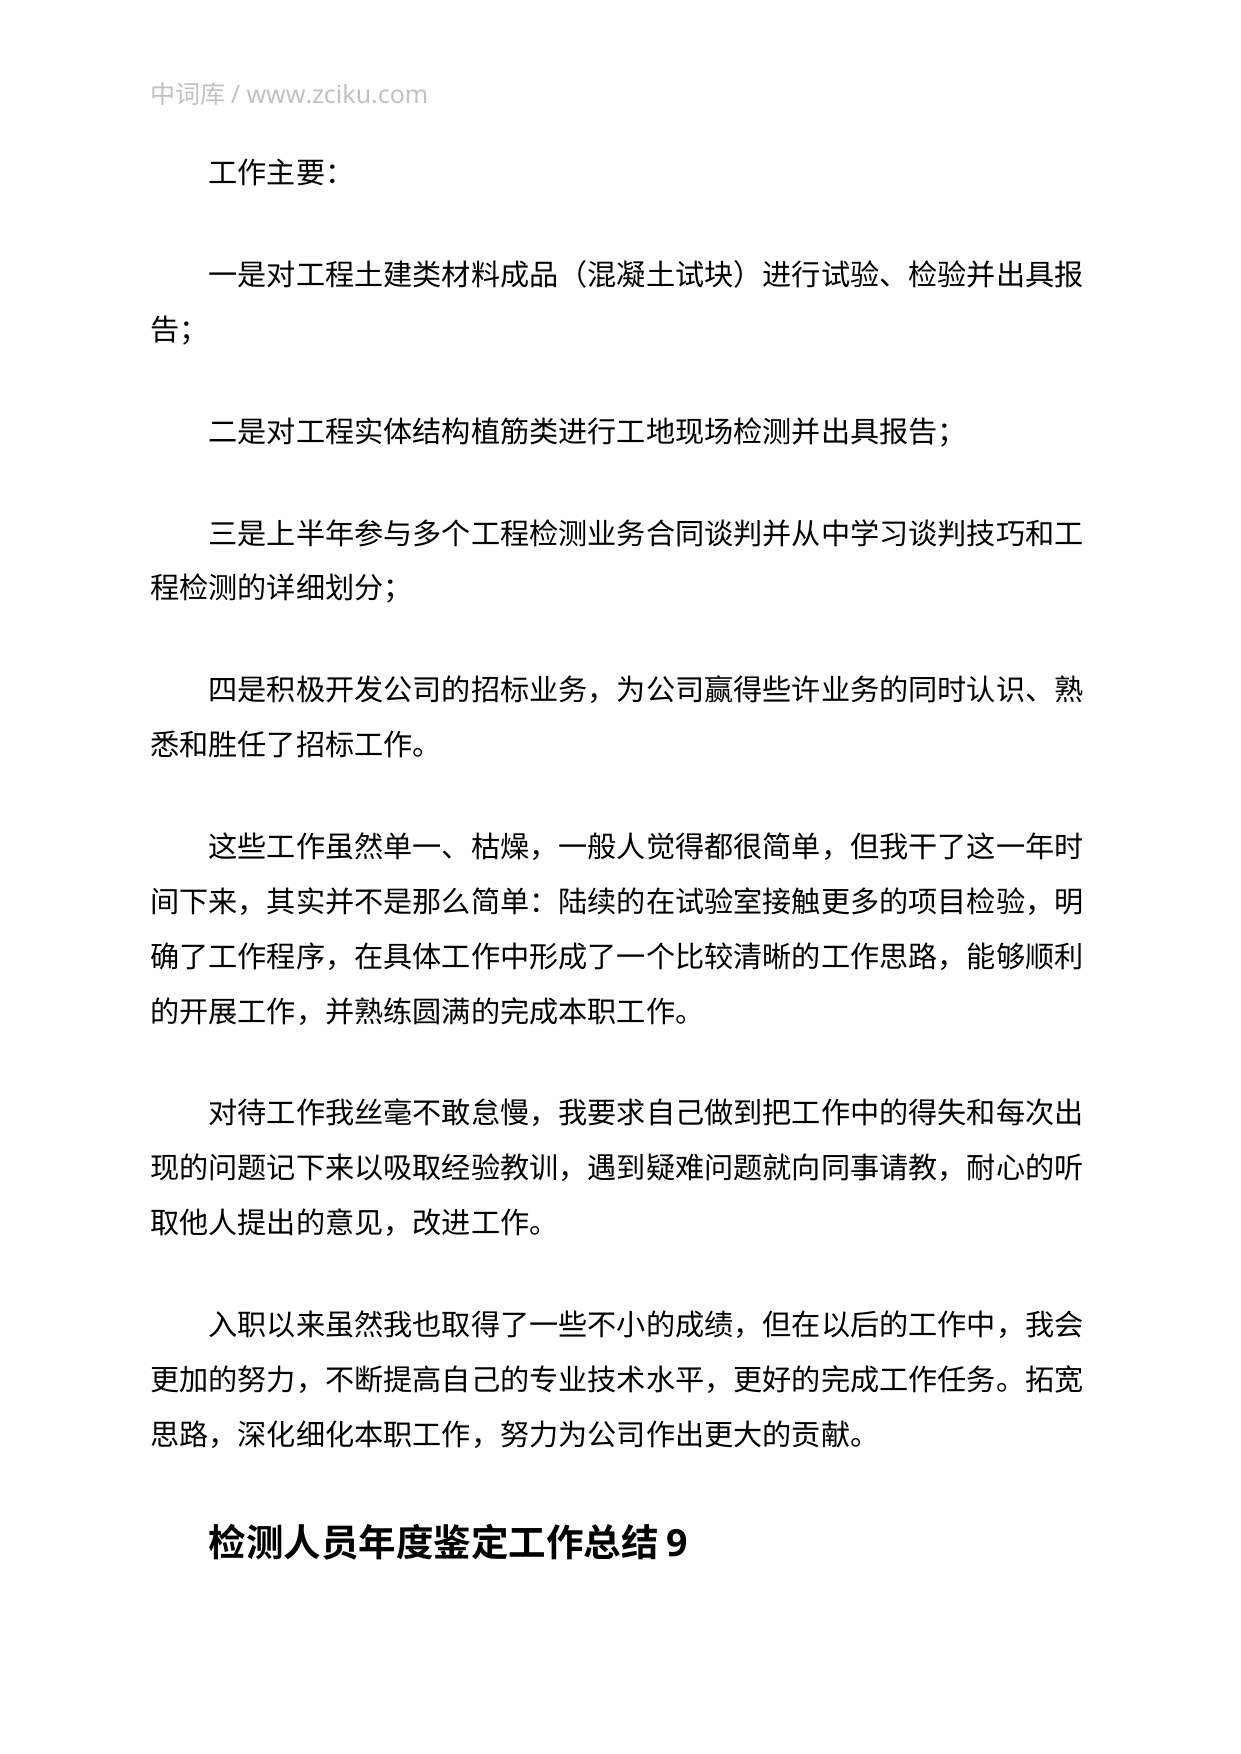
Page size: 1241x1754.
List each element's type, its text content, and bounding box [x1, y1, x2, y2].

text 四是积极开发公司的招标业务，为公司赢得些许业务的同时认识、熟悉和胜任了招标工作。 [150, 667, 1090, 764]
text 二是对工程实体结构植筋类进行工地现场检测并出具报告； [150, 408, 1090, 451]
text 三是上半年参与多个工程检测业务合同谈判并从中学习谈判技巧和工程检测的详细划分； [150, 510, 1090, 607]
text 这些工作虽然单一、枯燥，一般人觉得都很简单，但我干了这一年时间下来，其实并不是那么简单：陆续的在试验室接触更多的项目检验，明确了工作程序，在具体工作中形成了一个比较清晰的工作思路，能够顺利的开展工作，并熟练圆满的完成本职工作。 [150, 823, 1090, 1031]
text 检测人员年度鉴定工作总结9 [150, 1513, 1090, 1568]
text 一是对工程土建类材料成品（混凝土试块）进行试验、检验并出具报告； [150, 252, 1090, 349]
text 对待工作我丝毫不敢怠慢，我要求自己做到把工作中的得失和每次出现的问题记下来以吸取经验教训，遇到疑难问题就向同事请教，耐心的听取他人提出的意见，改进工作。 [150, 1090, 1090, 1242]
text 工作主要： [150, 150, 1090, 192]
text 入职以来虽然我也取得了一些不小的成绩，但在以后的工作中，我会更加的努力，不断提高自己的专业技术水平，更好的完成工作任务。拓宽思路，深化细化本职工作，努力为公司作出更大的贡献。 [150, 1302, 1090, 1454]
